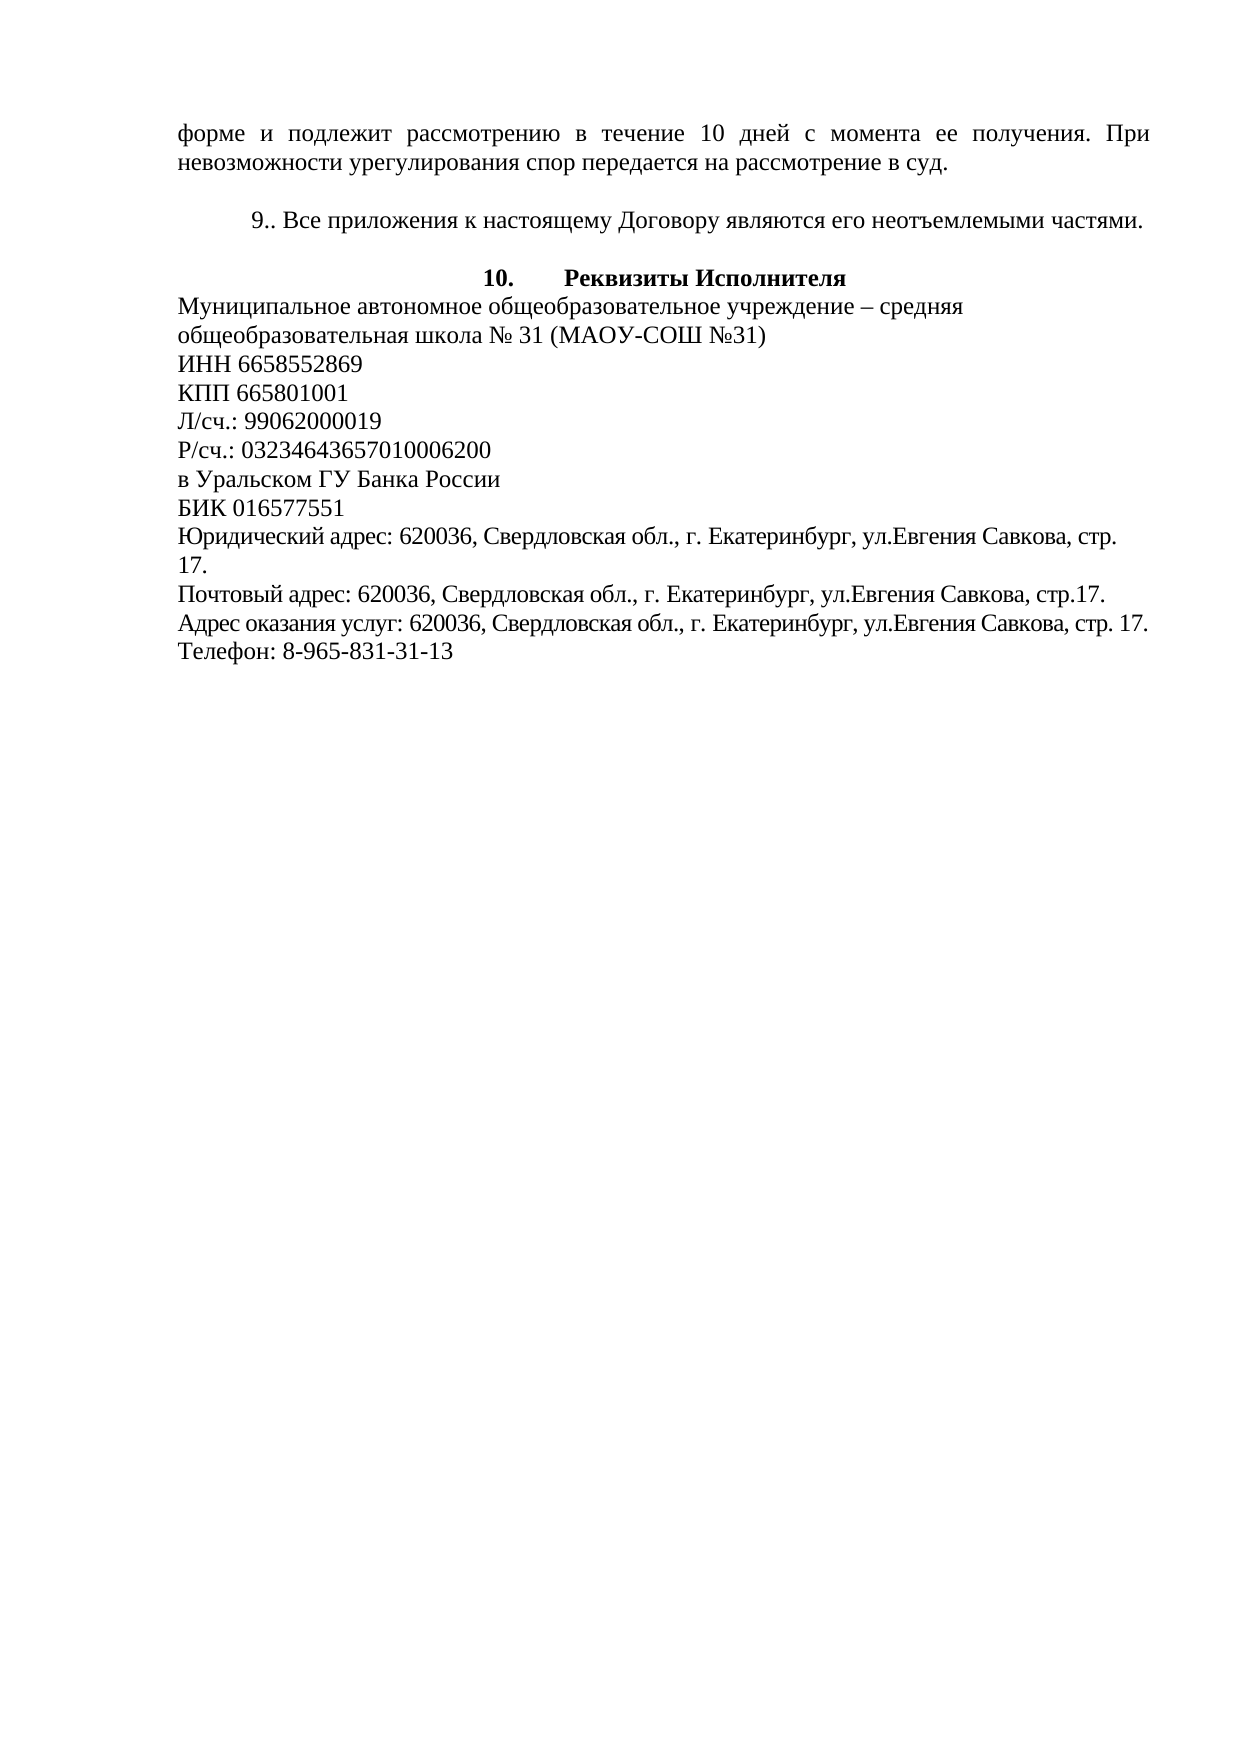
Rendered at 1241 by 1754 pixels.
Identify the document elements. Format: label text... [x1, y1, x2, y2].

text КПП 665801001 [177, 378, 1152, 406]
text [177, 118, 1152, 176]
text 9.. Все приложения к настоящему Договору являются его неотъемлемыми частями. [177, 205, 1152, 233]
text БИК 016577551 [177, 493, 1152, 521]
text ИНН 6658552869 [177, 349, 1152, 378]
text Муниципальное автономное общеобразовательное учреждение – средняя общеобразовательная школа № 31 (МАОУ-СОШ №31) [177, 291, 1152, 349]
text Почтовый адрес: 620036, Свердловская обл., г. Екатеринбург, ул.Евгения Савкова, стр.17. [177, 579, 1152, 608]
text Р/сч.: 03234643657010006200 [177, 435, 1152, 464]
text Телефон: 8-965-831-31-13 [177, 636, 1152, 665]
text Юридический адрес: 620036, Свердловская обл., г. Екатеринбург, ул.Евгения Савкова, стр. 17. [177, 521, 1152, 579]
text 10. Реквизиты Исполнителя [177, 263, 1152, 291]
text в Уральском ГУ Банка России [177, 464, 1152, 493]
text Адрес оказания услуг: 620036, Свердловская обл., г. Екатеринбург, ул.Евгения Савкова, стр. 17. [177, 608, 1152, 636]
text Л/сч.: 99062000019 [177, 406, 1152, 435]
